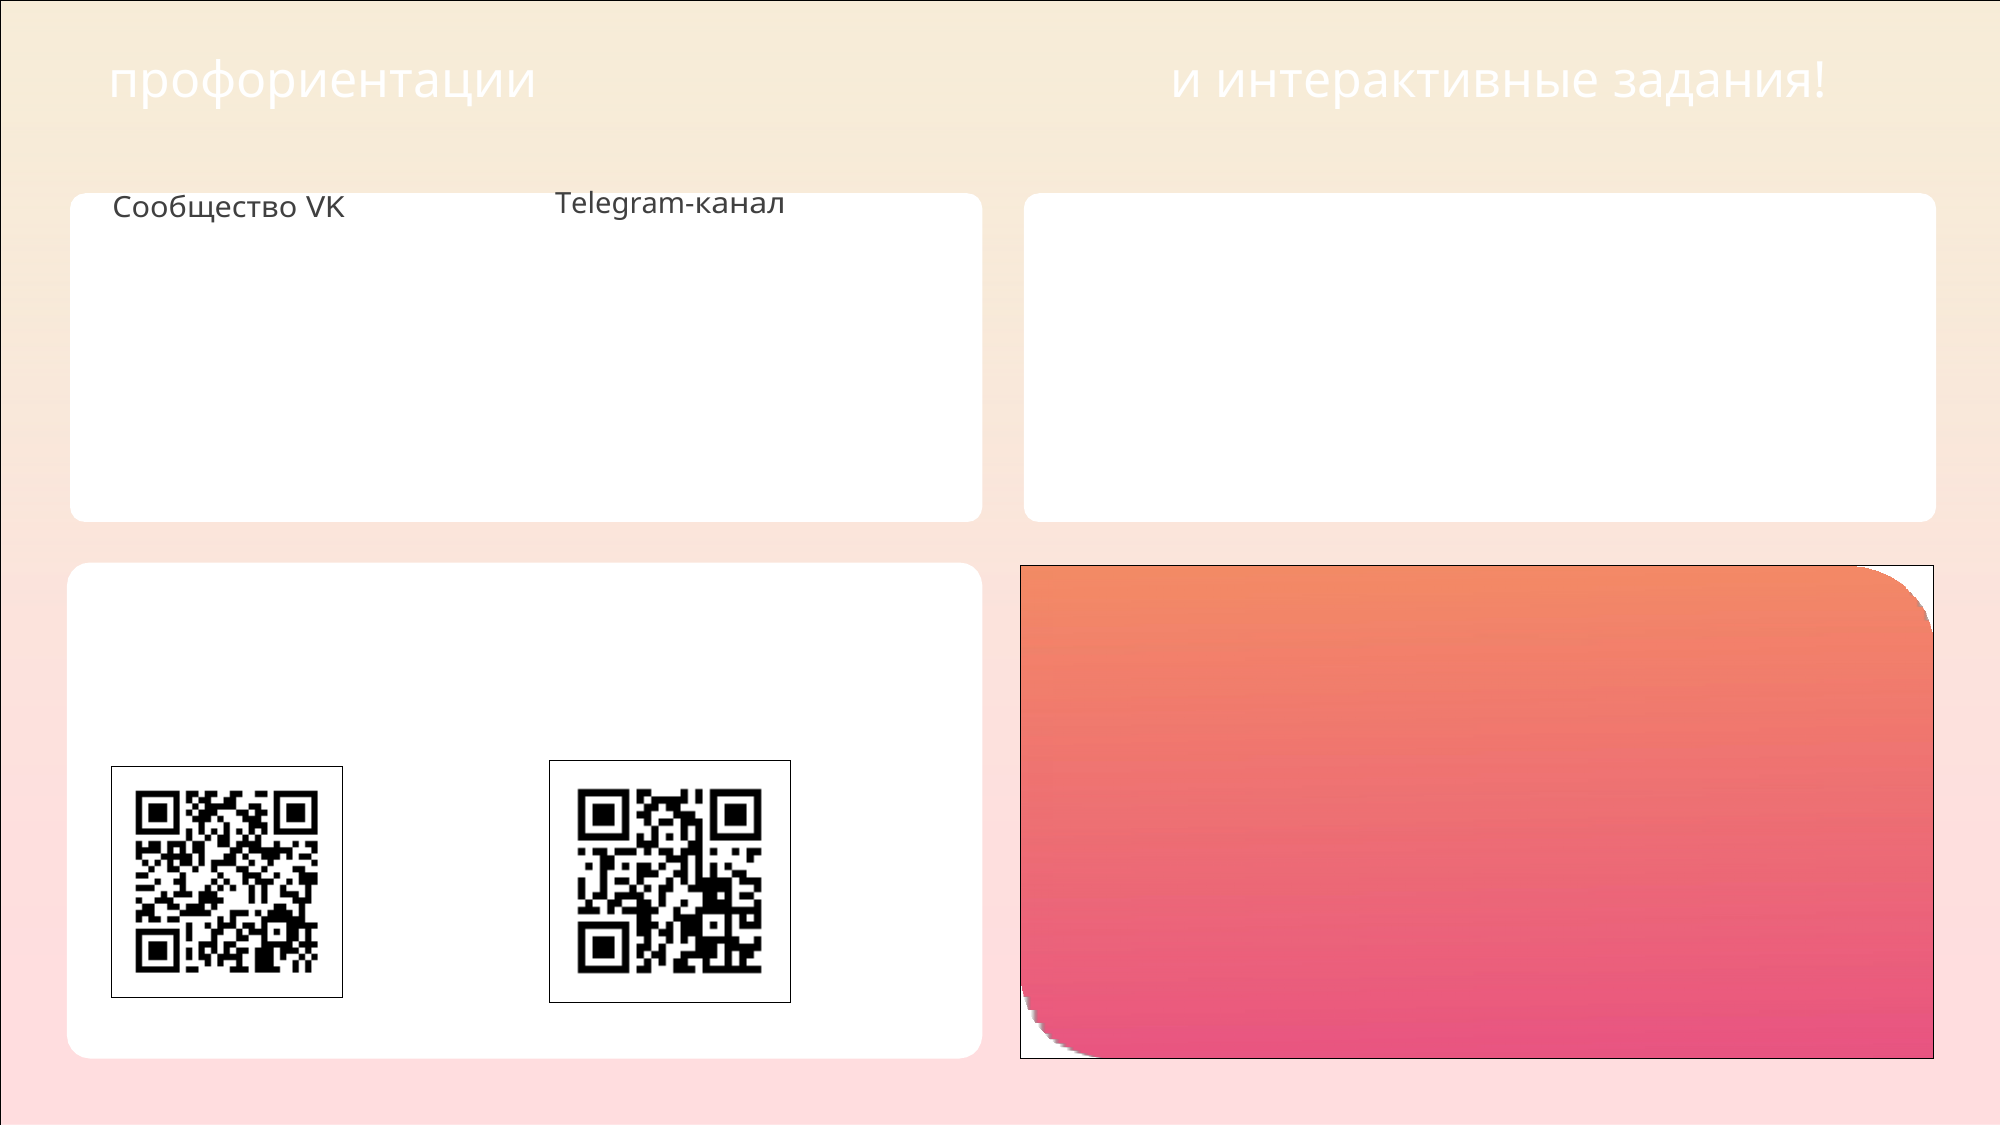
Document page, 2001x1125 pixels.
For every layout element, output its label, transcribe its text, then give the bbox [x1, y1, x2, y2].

text Сообщество VK Telegram-канал [112, 182, 1946, 226]
text и интерактивные задания! [1170, 44, 1946, 112]
subtitle Ежедневно участники будут получать тематические материалы по профориентации [108, 44, 612, 112]
picture [1, 1, 2000, 1125]
